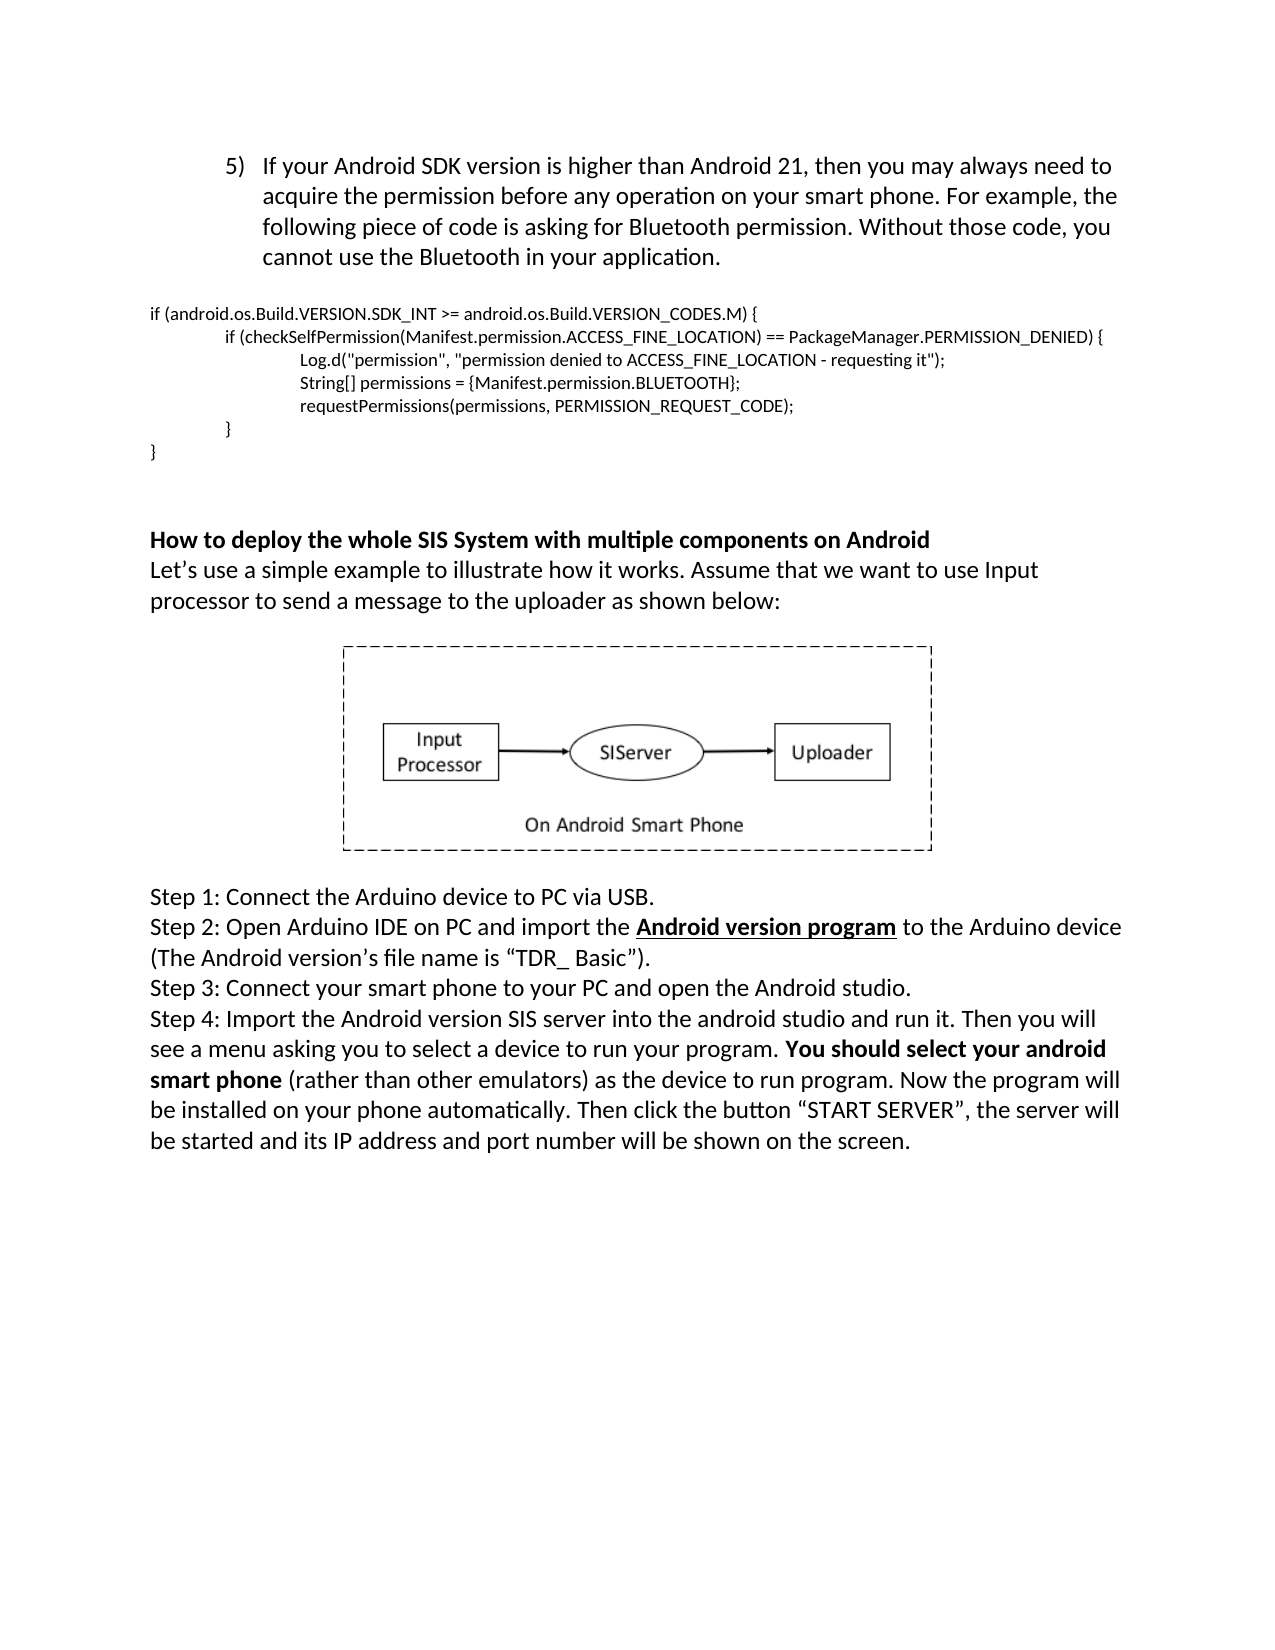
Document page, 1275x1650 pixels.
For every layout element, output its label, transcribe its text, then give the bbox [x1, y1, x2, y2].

list if (checkSelfPermission(Manifest.permission.ACCESS_FINE_LOCATION) == PackageManager.PERMISSION_DENIED) { [150, 326, 1125, 348]
list requestPermissions(permissions, PERMISSION_REQUEST_CODE); [150, 394, 1125, 417]
text Step 4: Import the Android version SIS server into the android studio and run it. Then you will see a menu asking you to select a device to run your program. You should select your android smart phone (rather than other emulators) as the device to run program. Now the program will be installed on your phone automatically. Then click the button “START SERVER”, the server will be started and its IP address and port number will be shown on the screen. [150, 1003, 1125, 1156]
list String[] permissions = {Manifest.permission.BLUETOOTH}; [150, 371, 1125, 394]
text Step 1: Connect the Arduino device to PC via USB. [150, 881, 1125, 911]
picture [343, 646, 932, 851]
text Let’s use a simple example to illustrate how it works. Assume that we want to use Input processor to send a message to the uploader as shown below: [150, 554, 1125, 616]
list } [150, 440, 1125, 463]
list If your Android SDK version is higher than Android 21, then you may always need to acquire the permission before any operation on your smart phone. For example, the following piece of code is asking for Bluetooth permission. Without those code, you cannot use the Bluetooth in your application. [225, 150, 1125, 272]
list if (android.os.Build.VERSION.SDK_INT >= android.os.Build.VERSION_CODES.M) { [150, 303, 1125, 326]
list Log.d("permission", "permission denied to ACCESS_FINE_LOCATION - requesting it"); [150, 348, 1125, 371]
text Step 2: Open Arduino IDE on PC and import the Android version program to the Arduino device (The Android version’s file name is “TDR_ Basic”). [150, 911, 1125, 972]
text Step 3: Connect your smart phone to your PC and open the Android studio. [150, 972, 1125, 1003]
list } [150, 417, 1125, 440]
text How to deploy the whole SIS System with multiple components on Android [150, 524, 1125, 554]
